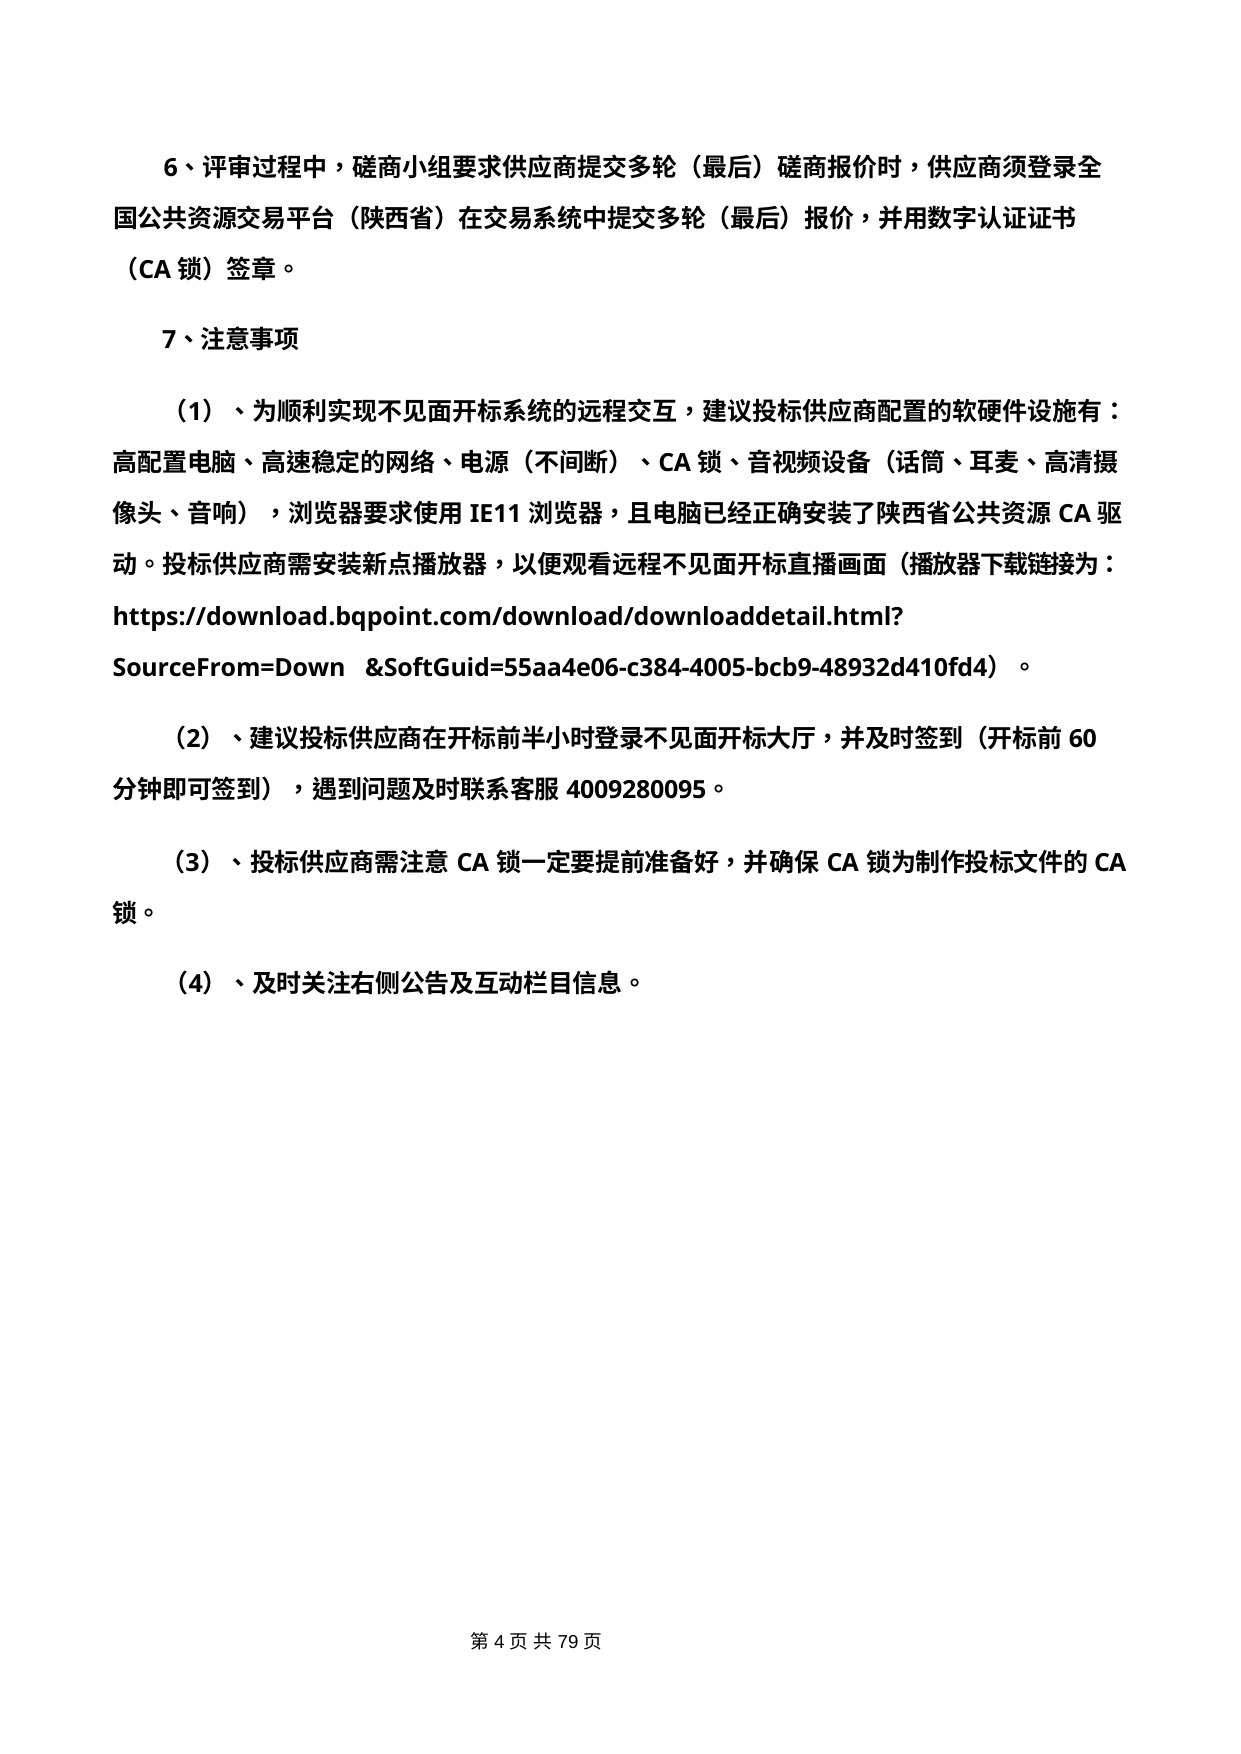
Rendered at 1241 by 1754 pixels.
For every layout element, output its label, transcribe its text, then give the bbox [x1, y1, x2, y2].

text （4）、及时关注右侧公告及互动栏目信息。 [114, 965, 1128, 999]
text （1）、为顺利实现不见面开标系统的远程交互，建议投标供应商配置的软硬件设施有：高配置电脑、高速稳定的网络、电源（不间断）、CA 锁、音视频设备（话筒、耳麦、高清摄像头、音响），浏览器要求使用 IE11 浏览器，且电脑已经正确安装了陕西省公共资源 CA 驱动。投标供应商需安装新点播放器，以便观看远程不见面开标直播画面（播放器下载链接为：https://download.bqpoint.com/download/downloaddetail.html?SourceFrom=Down &SoftGuid=55aa4e06-c384-4005-bcb9-48932d410fd4）。 [112, 392, 1128, 683]
text （3）、投标供应商需注意 CA 锁一定要提前准备好，并确保 CA 锁为制作投标文件的CA 锁。 [112, 842, 1128, 929]
text 7、注意事项 [114, 322, 1128, 356]
list 6、评审过程中，磋商小组要求供应商提交多轮（最后）磋商报价时，供应商须登录全国公共资源交易平台（陕西省）在交易系统中提交多轮（最后）报价，并用数字认证证书（CA 锁）签章。 [113, 150, 1126, 286]
text （2）、建议投标供应商在开标前半小时登录不见面开标大厅，并及时签到（开标前 60 分钟即可签到），遇到问题及时联系客服 4009280095。 [112, 719, 1128, 806]
